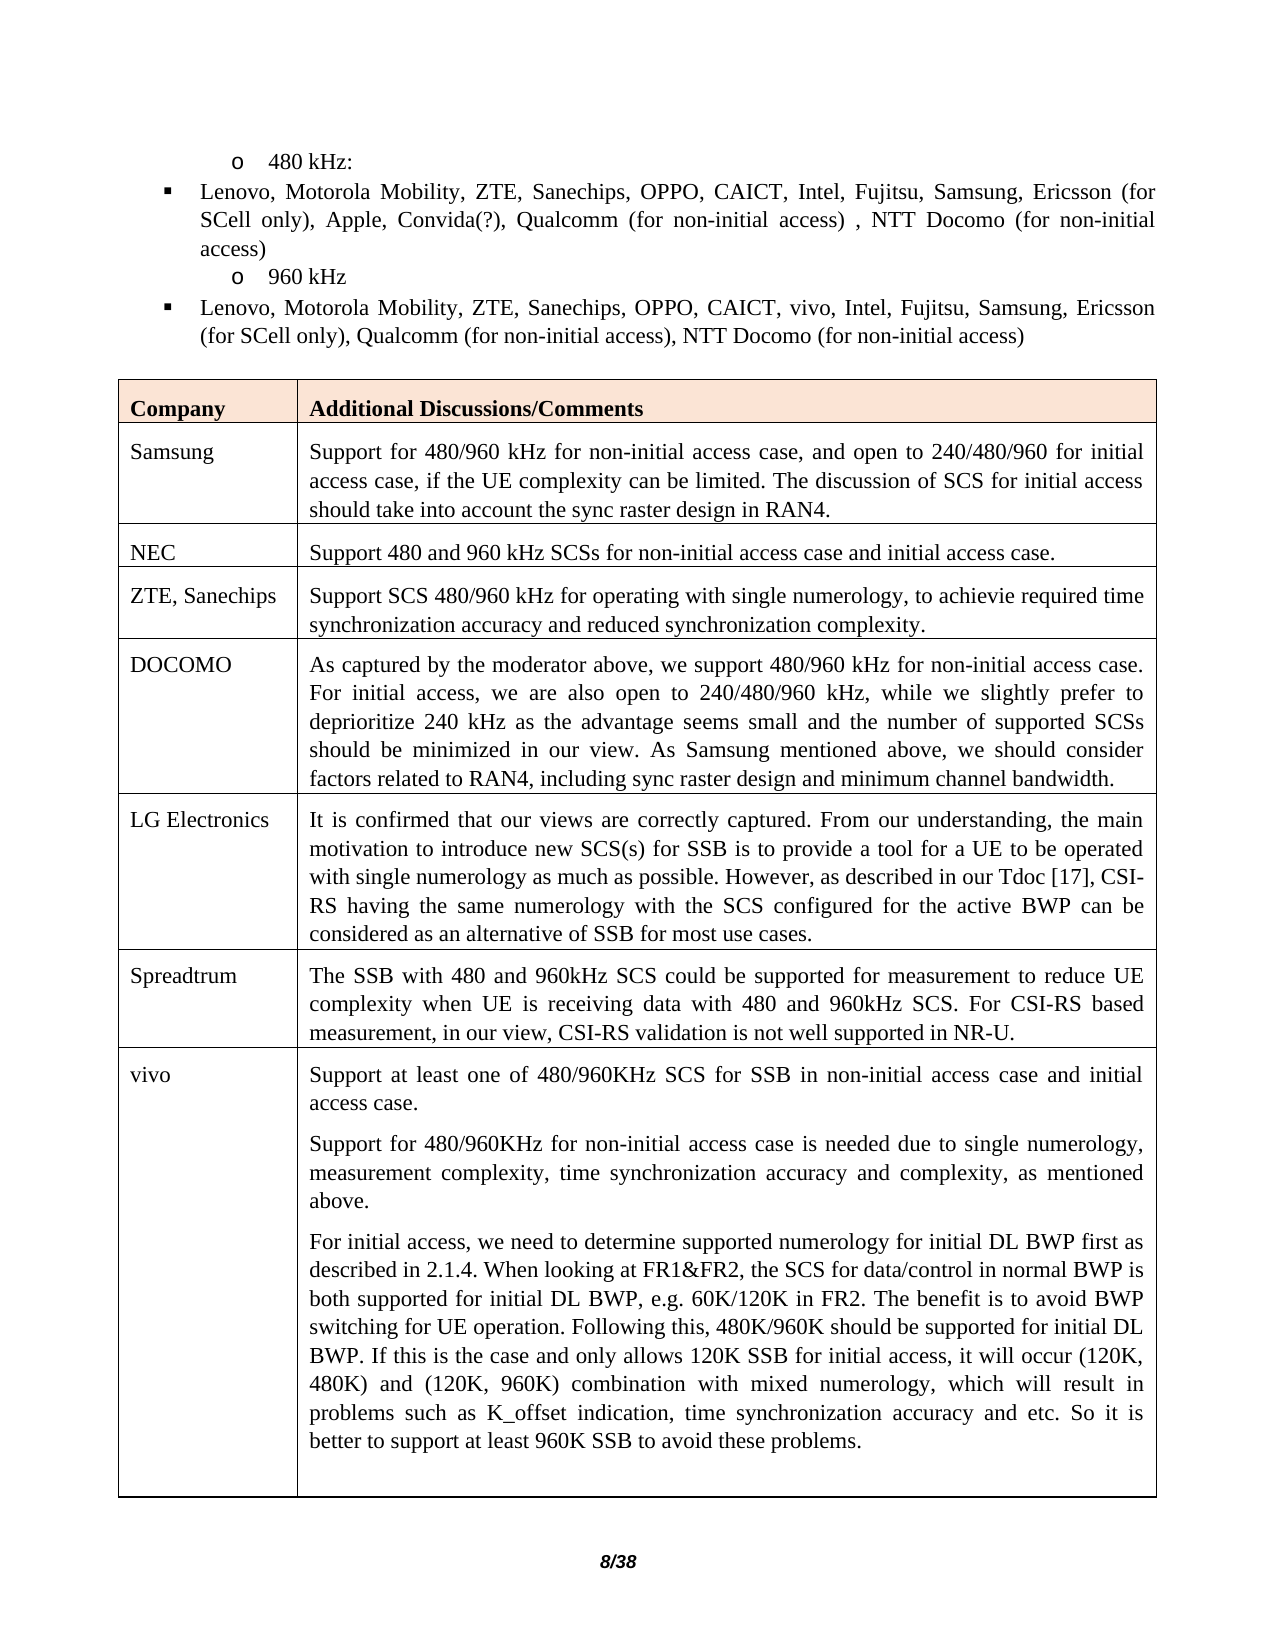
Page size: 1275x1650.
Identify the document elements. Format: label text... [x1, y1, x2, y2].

table_cell DOCOMO [119, 639, 297, 793]
list Lenovo, Motorola Mobility, ZTE, Sanechips, OPPO, CAICT, Intel, Fujitsu, Samsung, Ericsson (for SCell only), Apple, Convida(?), Qualcomm (for non-initial access) , NTT Docomo (for non-initial access) [162, 178, 1157, 261]
table_cell Support for 480/960 kHz for non-initial access case, and open to 240/480/960 for initial access case, if the UE complexity can be limited. The discussion of SCS for initial access should take into account the sync raster design in RAN4. [298, 423, 1156, 523]
list 480 kHz: [231, 148, 1157, 176]
table_cell Samsung [119, 423, 297, 523]
table_cell Support at least one of 480/960KHz SCS for SSB in non-initial access case and initial access case. Support for 480/960KHz for non-initial access case is needed due to single numerology, measurement complexity, time synchronization accuracy and complexity, as mentioned above. For initial access, we need to determine supported numerology for initial DL BWP first as described in 2.1.4. When looking at FR1&FR2, the SCS for data/control in normal BWP is both supported for initial DL BWP, e.g. 60K/120K in FR2. The benefit is to avoid BWP switching for UE operation. Following this, 480K/960K should be supported for initial DL BWP. If this is the case and only allows 120K SSB for initial access, it will occur (120K, 480K) and (120K, 960K) combination with mixed numerology, which will result in problems such as K_offset indication, time synchronization accuracy and etc. So it is better to support at least 960K SSB to avoid these problems. [298, 1048, 1156, 1496]
table_cell NEC [119, 524, 297, 566]
table_header Company [119, 380, 297, 422]
table_cell As captured by the moderator above, we support 480/960 kHz for non-initial access case. For initial access, we are also open to 240/480/960 kHz, while we slightly prefer to deprioritize 240 kHz as the advantage seems small and the number of supported SCSs should be minimized in our view. As Samsung mentioned above, we should consider factors related to RAN4, including sync raster design and minimum channel bandwidth. [298, 639, 1156, 793]
table_cell LG Electronics [119, 794, 297, 948]
table_cell vivo [119, 1048, 297, 1496]
table_cell The SSB with 480 and 960kHz SCS could be supported for measurement to reduce UE complexity when UE is receiving data with 480 and 960kHz SCS. For CSI-RS based measurement, in our view, CSI-RS validation is not well supported in NR-U. [298, 950, 1156, 1047]
list 960 kHz [231, 263, 1157, 292]
table_cell It is confirmed that our views are correctly captured. From our understanding, the main motivation to introduce new SCS(s) for SSB is to provide a tool for a UE to be operated with single numerology as much as possible. However, as described in our Tdoc [17], CSI-RS having the same numerology with the SCS configured for the active BWP can be considered as an alternative of SSB for most use cases. [298, 794, 1156, 948]
table_cell Support SCS 480/960 kHz for operating with single numerology, to achievie required time synchronization accuracy and reduced synchronization complexity. [298, 567, 1156, 637]
table_header Additional Discussions/Comments [298, 380, 1156, 422]
table_cell ZTE, Sanechips [119, 567, 297, 637]
table_cell Spreadtrum [119, 950, 297, 1047]
table_cell Support 480 and 960 kHz SCSs for non-initial access case and initial access case. [298, 524, 1156, 566]
